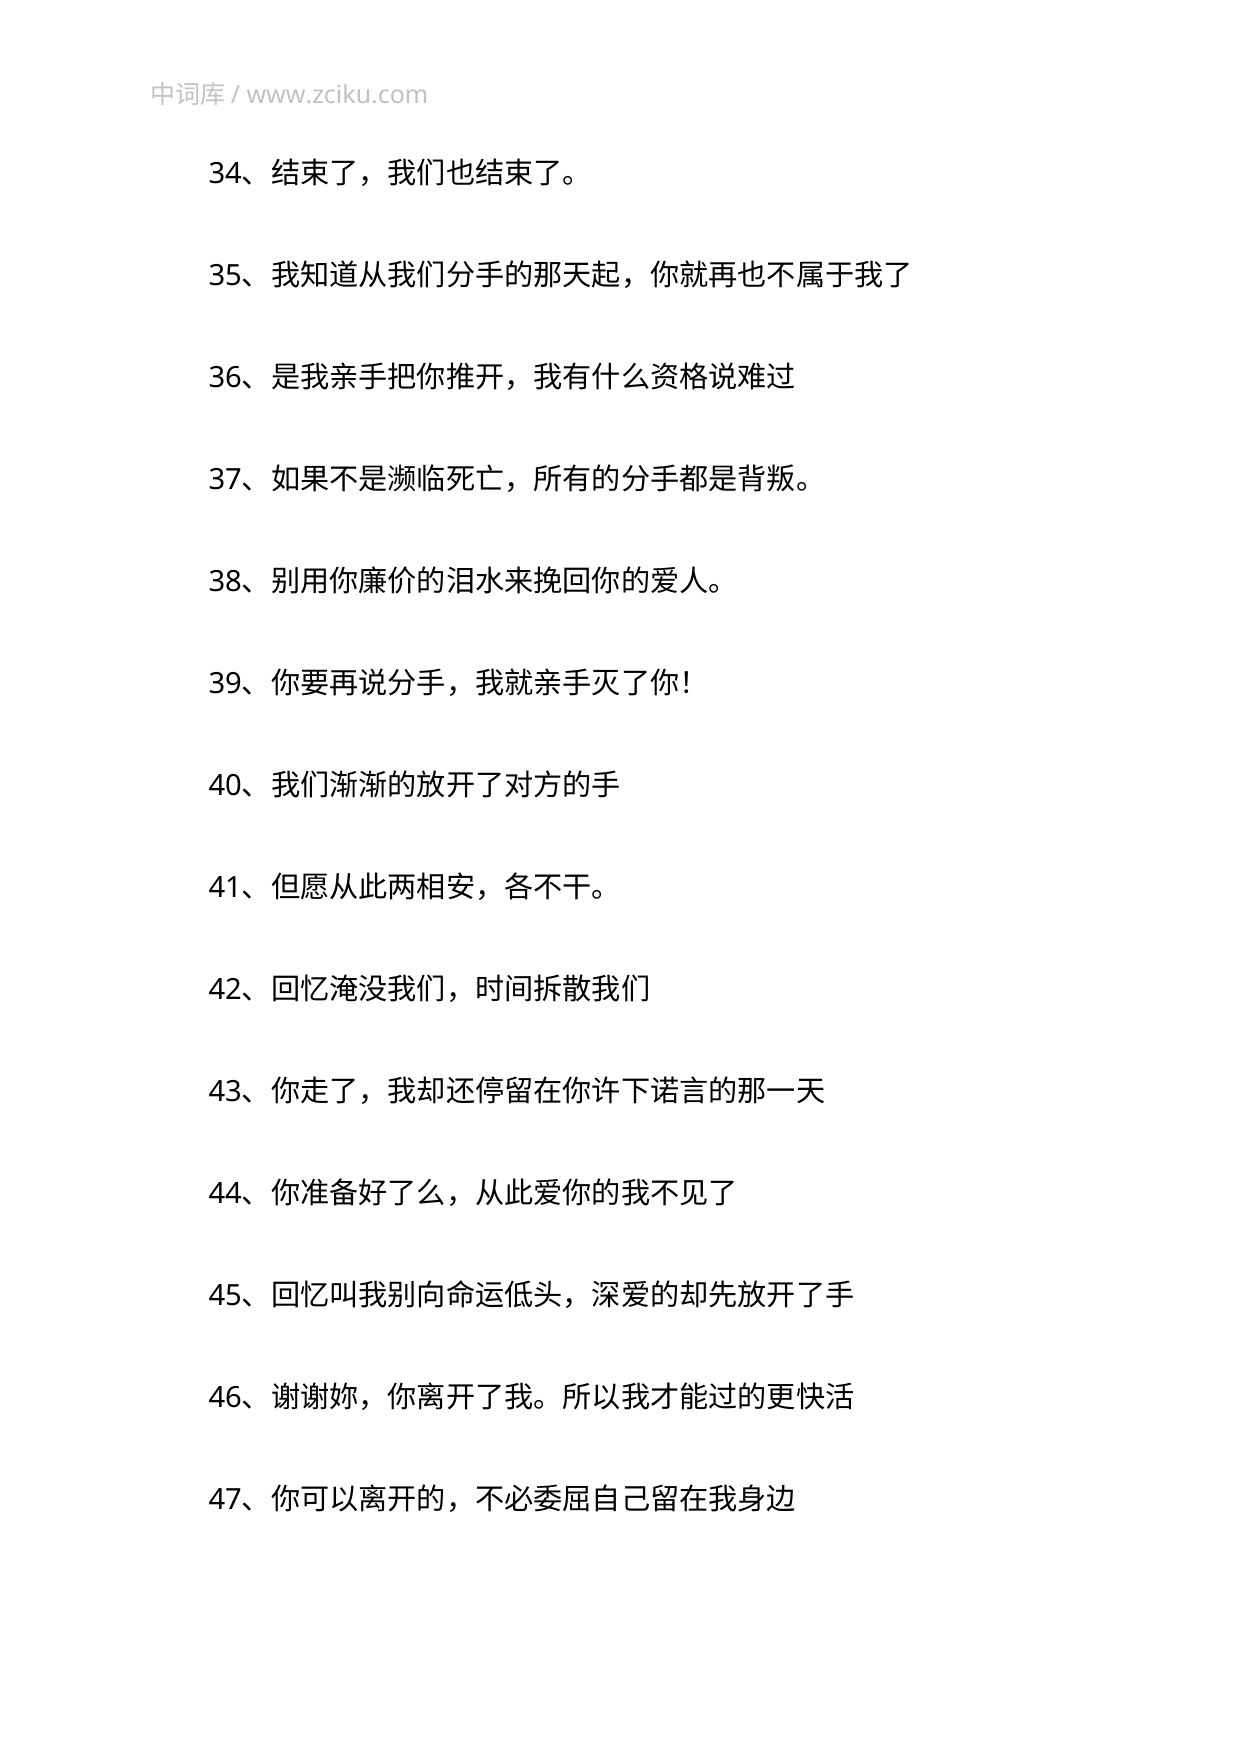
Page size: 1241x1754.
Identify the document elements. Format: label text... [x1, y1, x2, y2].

text 44、你准备好了么，从此爱你的我不见了 [150, 1170, 1090, 1212]
text 41、但愿从此两相安，各不干。 [150, 864, 1090, 906]
text 38、别用你廉价的泪水来挽回你的爱人。 [150, 558, 1090, 600]
text 47、你可以离开的，不必委屈自己留在我身边 [150, 1476, 1090, 1518]
text 45、回忆叫我别向命运低头，深爱的却先放开了手 [150, 1272, 1090, 1314]
text 35、我知道从我们分手的那天起，你就再也不属于我了 [150, 252, 1090, 294]
text 40、我们渐渐的放开了对方的手 [150, 762, 1090, 804]
text 34、结束了，我们也结束了。 [150, 150, 1090, 192]
text 36、是我亲手把你推开，我有什么资格说难过 [150, 354, 1090, 396]
text 46、谢谢妳，你离开了我。所以我才能过的更快活 [150, 1374, 1090, 1416]
text 39、你要再说分手，我就亲手灭了你！ [150, 660, 1090, 702]
text 43、你走了，我却还停留在你许下诺言的那一天 [150, 1068, 1090, 1110]
text 37、如果不是濒临死亡，所有的分手都是背叛。 [150, 456, 1090, 498]
text 42、回忆淹没我们，时间拆散我们 [150, 966, 1090, 1008]
